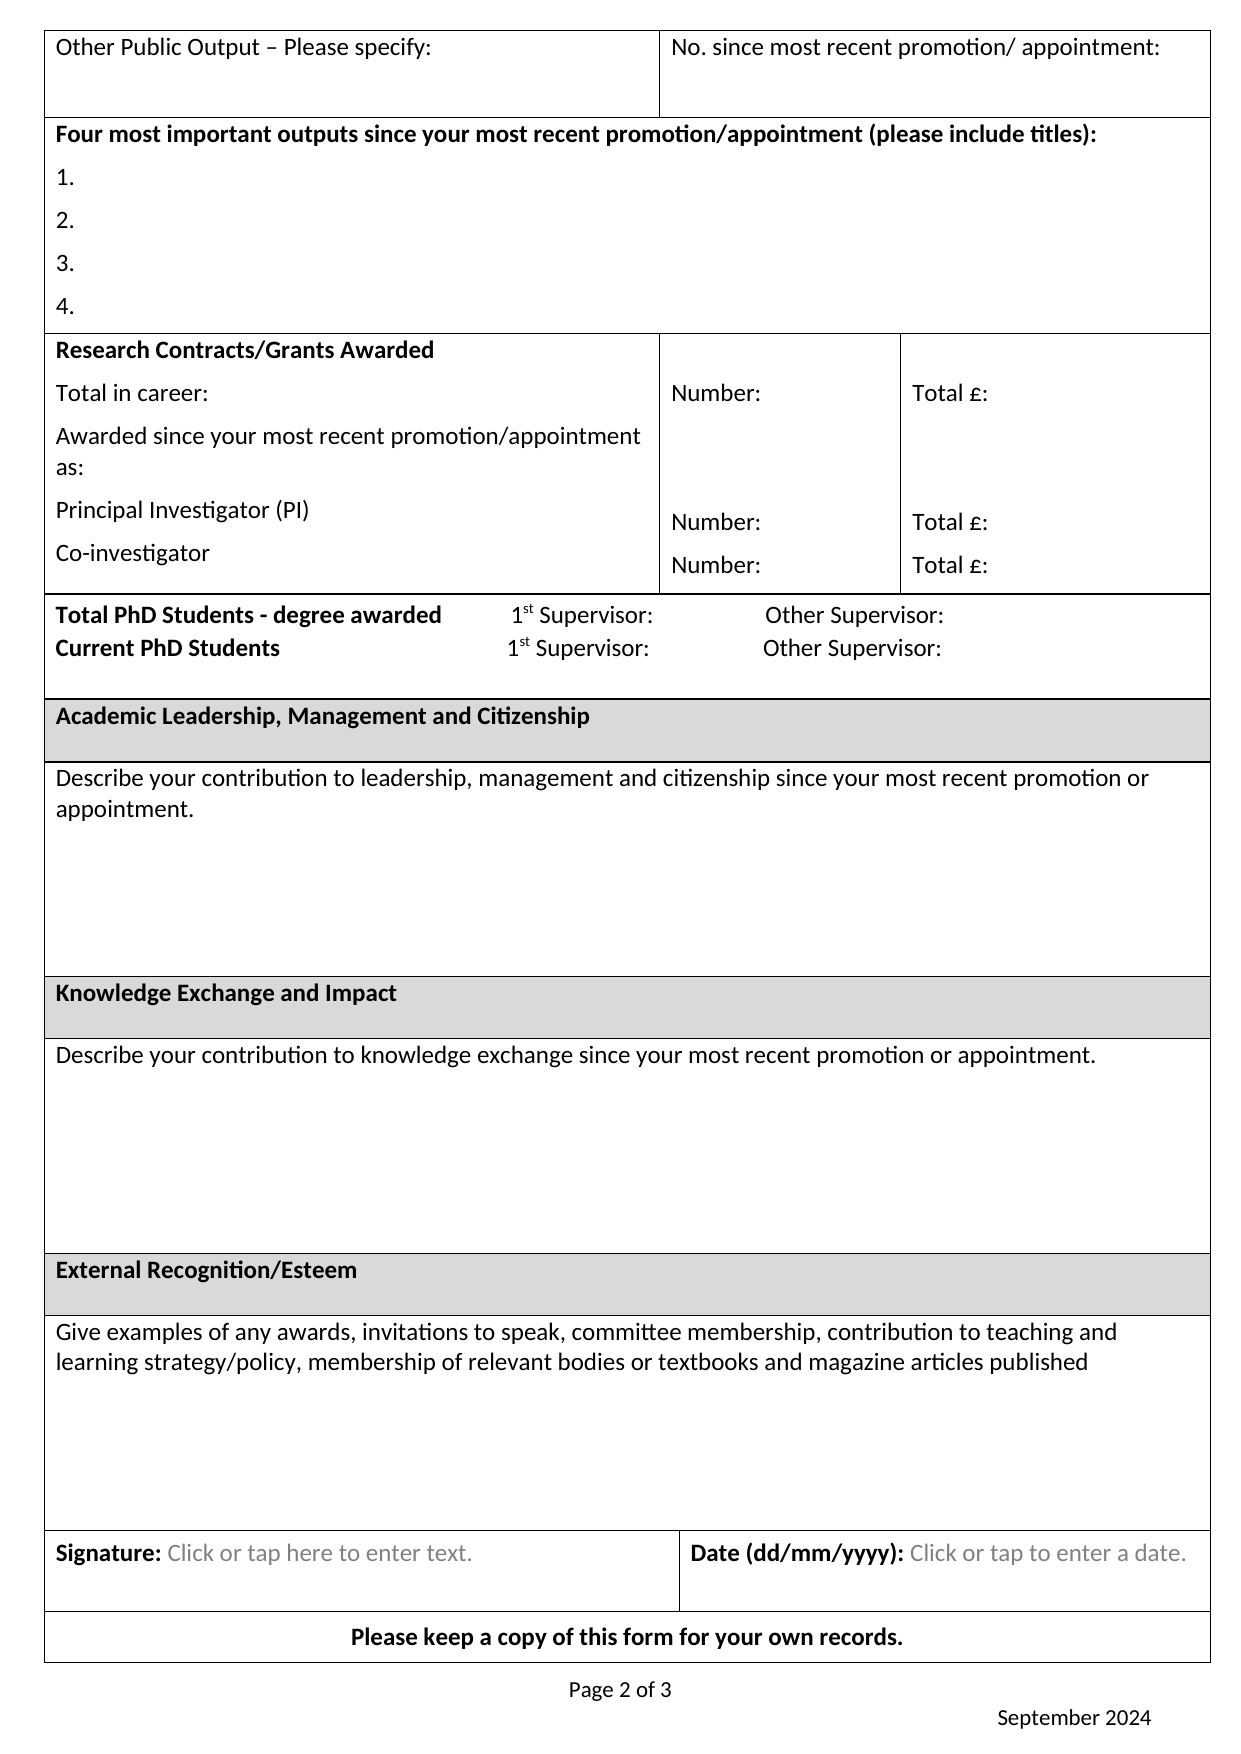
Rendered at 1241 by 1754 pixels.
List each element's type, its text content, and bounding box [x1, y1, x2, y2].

table_cell Please keep a copy of this form for your own records. [45, 1612, 1210, 1662]
table_cell Research Contracts/Grants Awarded Total in career: Awarded since your most recent promotion/appointment as: Principal Investigator (PI) Co-investigator [45, 334, 659, 592]
table_cell Total £: Total £: Total £: [901, 334, 1210, 592]
table_cell Date (dd/mm/yyyy): [680, 1531, 1210, 1611]
table_header Total PhD Students - degree awarded 1st Supervisor: Other Supervisor: Current PhD Students 1st Supervisor: Other Supervisor: [45, 595, 1210, 698]
table_cell Describe your contribution to knowledge exchange since your most recent promotion or appointment. [45, 1039, 1210, 1253]
table_cell Give examples of any awards, invitations to speak, committee membership, contribution to teaching and learning strategy/policy, membership of relevant bodies or textbooks and magazine articles published [45, 1316, 1210, 1530]
table_cell Describe your contribution to leadership, management and citizenship since your most recent promotion or appointment. [45, 763, 1210, 976]
table_cell Signature: [45, 1531, 679, 1611]
table_cell Number: Number: Number: [660, 334, 900, 592]
table_cell Four most important outputs since your most recent promotion/appointment (please include titles): 1. 2. 3. 4. [45, 118, 1210, 333]
table_cell Knowledge Exchange and Impact [45, 977, 1210, 1038]
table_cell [660, 31, 1210, 117]
table_cell Other Public Output – Please specify: [45, 31, 659, 117]
table_header Academic Leadership, Management and Citizenship [45, 700, 1210, 761]
